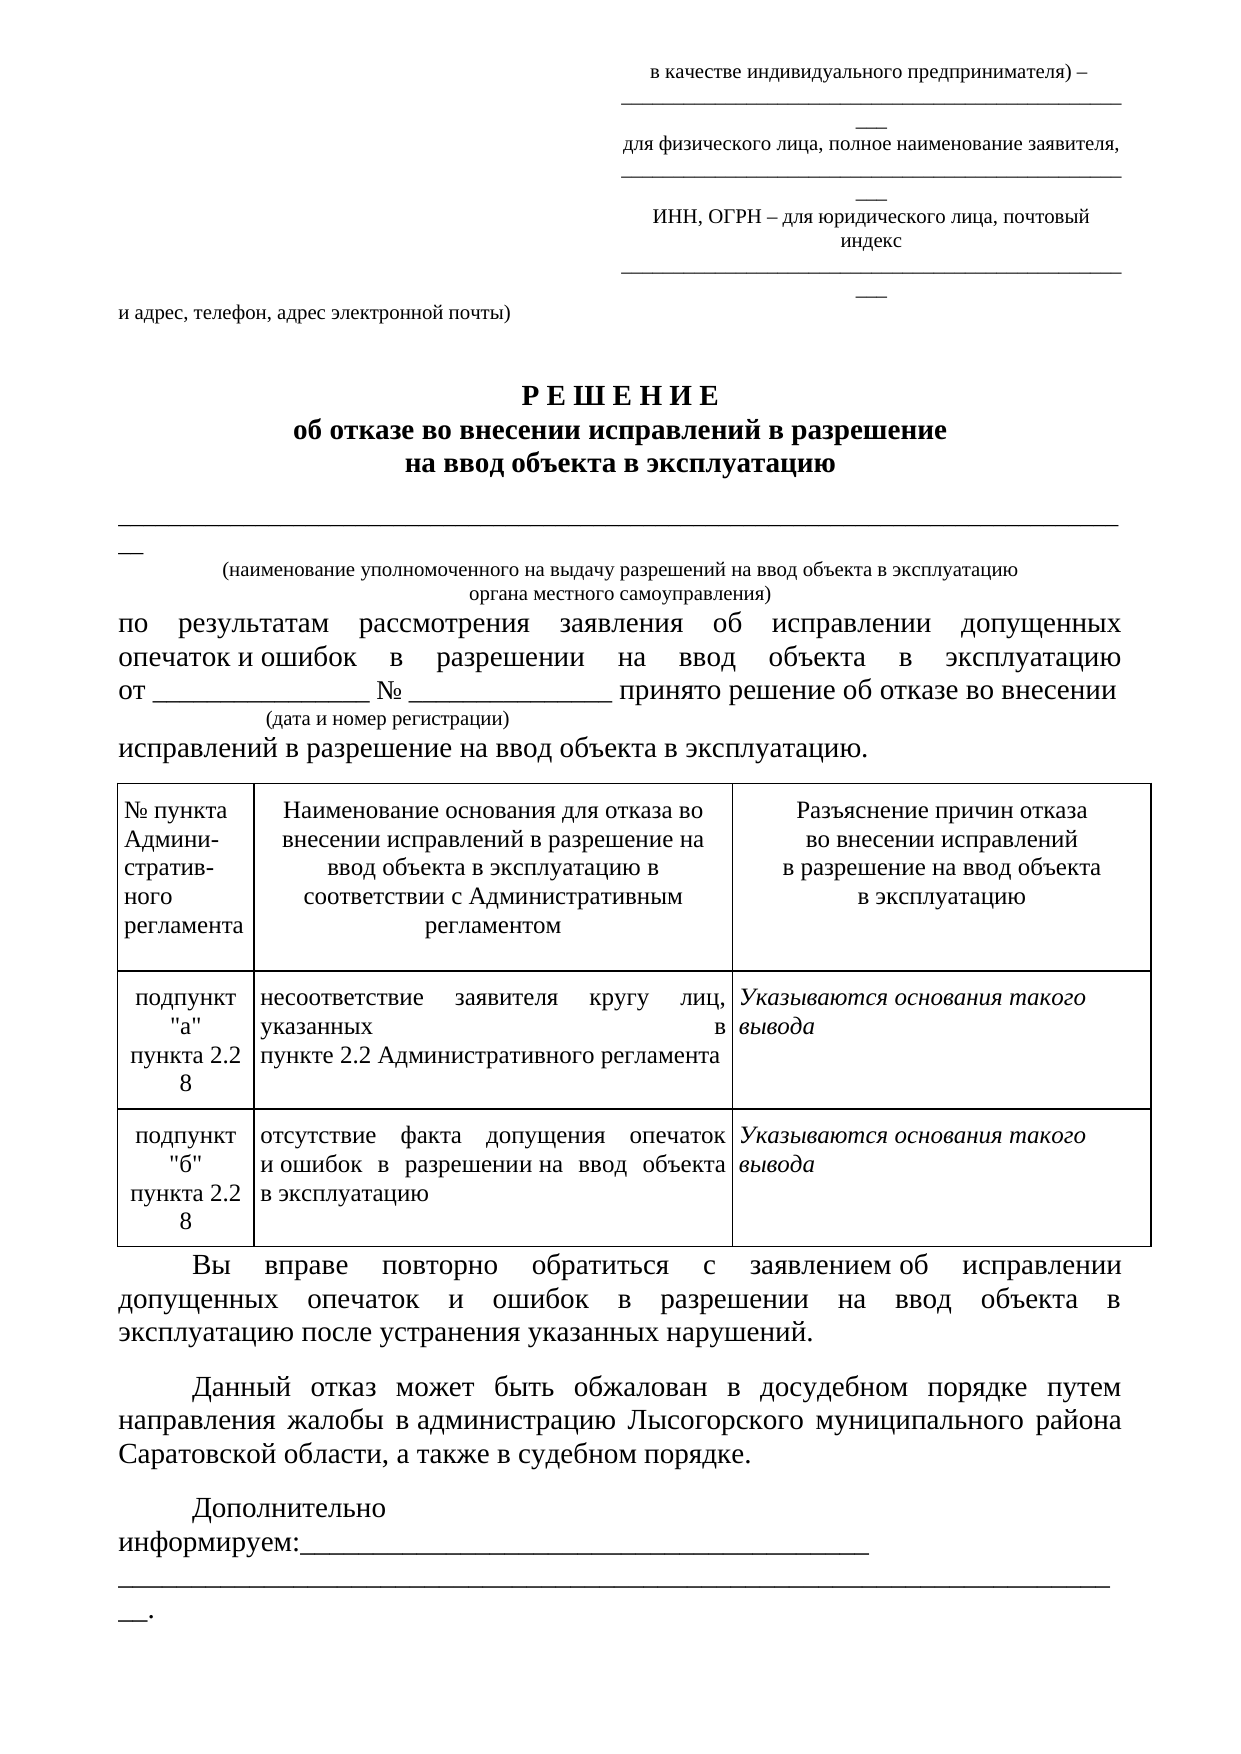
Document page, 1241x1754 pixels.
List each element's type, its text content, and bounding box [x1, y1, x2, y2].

text Дополнительно информируем:_______________________________________ ______________________________________________________________________. [118, 1490, 1122, 1624]
table_cell Указываются основания такого вывода [733, 972, 1150, 1108]
table_header № пункта Админи-стратив-ного регламента [118, 784, 253, 970]
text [620, 83, 1122, 131]
text (дата и номер регистрации) [192, 706, 1122, 730]
text в качестве индивидуального предпринимателя) – [620, 59, 1122, 83]
text и адрес, телефон, адрес электронной почты) [118, 300, 1122, 324]
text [620, 155, 1122, 203]
table_cell Указываются основания такого вывода [733, 1110, 1150, 1246]
table_header Разъяснение причин отказа во внесении исправлений в разрешение на ввод объекта в эксплуатацию [733, 784, 1150, 970]
text ___________________________________________________ [620, 252, 1122, 300]
table_cell подпункт "б" пункта 2.28 [118, 1110, 253, 1246]
text исправлений в разрешение на ввод объекта в эксплуатацию. [118, 730, 1122, 763]
text __________________________________________________________________________________ [118, 500, 1122, 557]
table_cell отсутствие факта допущения опечаток и ошибок в разрешении на ввод объекта в эксплуатацию [255, 1110, 732, 1246]
text Данный отказ может быть обжалован в досудебном порядке путем направления жалобы в администрацию Лысогорского муниципального района Саратовской области, а также в судебном порядке. [118, 1369, 1122, 1469]
text органа местного самоуправления) [118, 581, 1122, 605]
text (наименование уполномоченного на выдачу разрешений на ввод объекта в эксплуатацию [118, 557, 1122, 581]
table_cell несоответствие заявителя кругу лиц, указанных в пункте 2.2 Административного регламента [255, 972, 732, 1108]
text для физического лица, полное наименование заявителя, [620, 131, 1122, 155]
table_cell подпункт "а" пункта 2.28 [118, 972, 253, 1108]
text ИНН, ОГРН – для юридического лица, почтовый индекс [620, 203, 1122, 252]
text по результатам рассмотрения заявления об исправлении допущенных опечаток и ошибок в разрешении на ввод объекта в эксплуатацию от ________________ № _______________ принято решение об отказе во внесении [118, 605, 1122, 706]
text Вы вправе повторно обратиться с заявлением об исправлении допущенных опечаток и ошибок в разрешении на ввод объекта в эксплуатацию после устранения указанных нарушений. [118, 1247, 1122, 1348]
table_header Наименование основания для отказа во внесении исправлений в разрешение на ввод объекта в эксплуатацию в соответствии с Административным регламентом [255, 784, 732, 970]
text Р Е Ш Е Н И Е об отказе во внесении исправлений в разрешение на ввод объекта в эксплуатацию [118, 378, 1122, 479]
